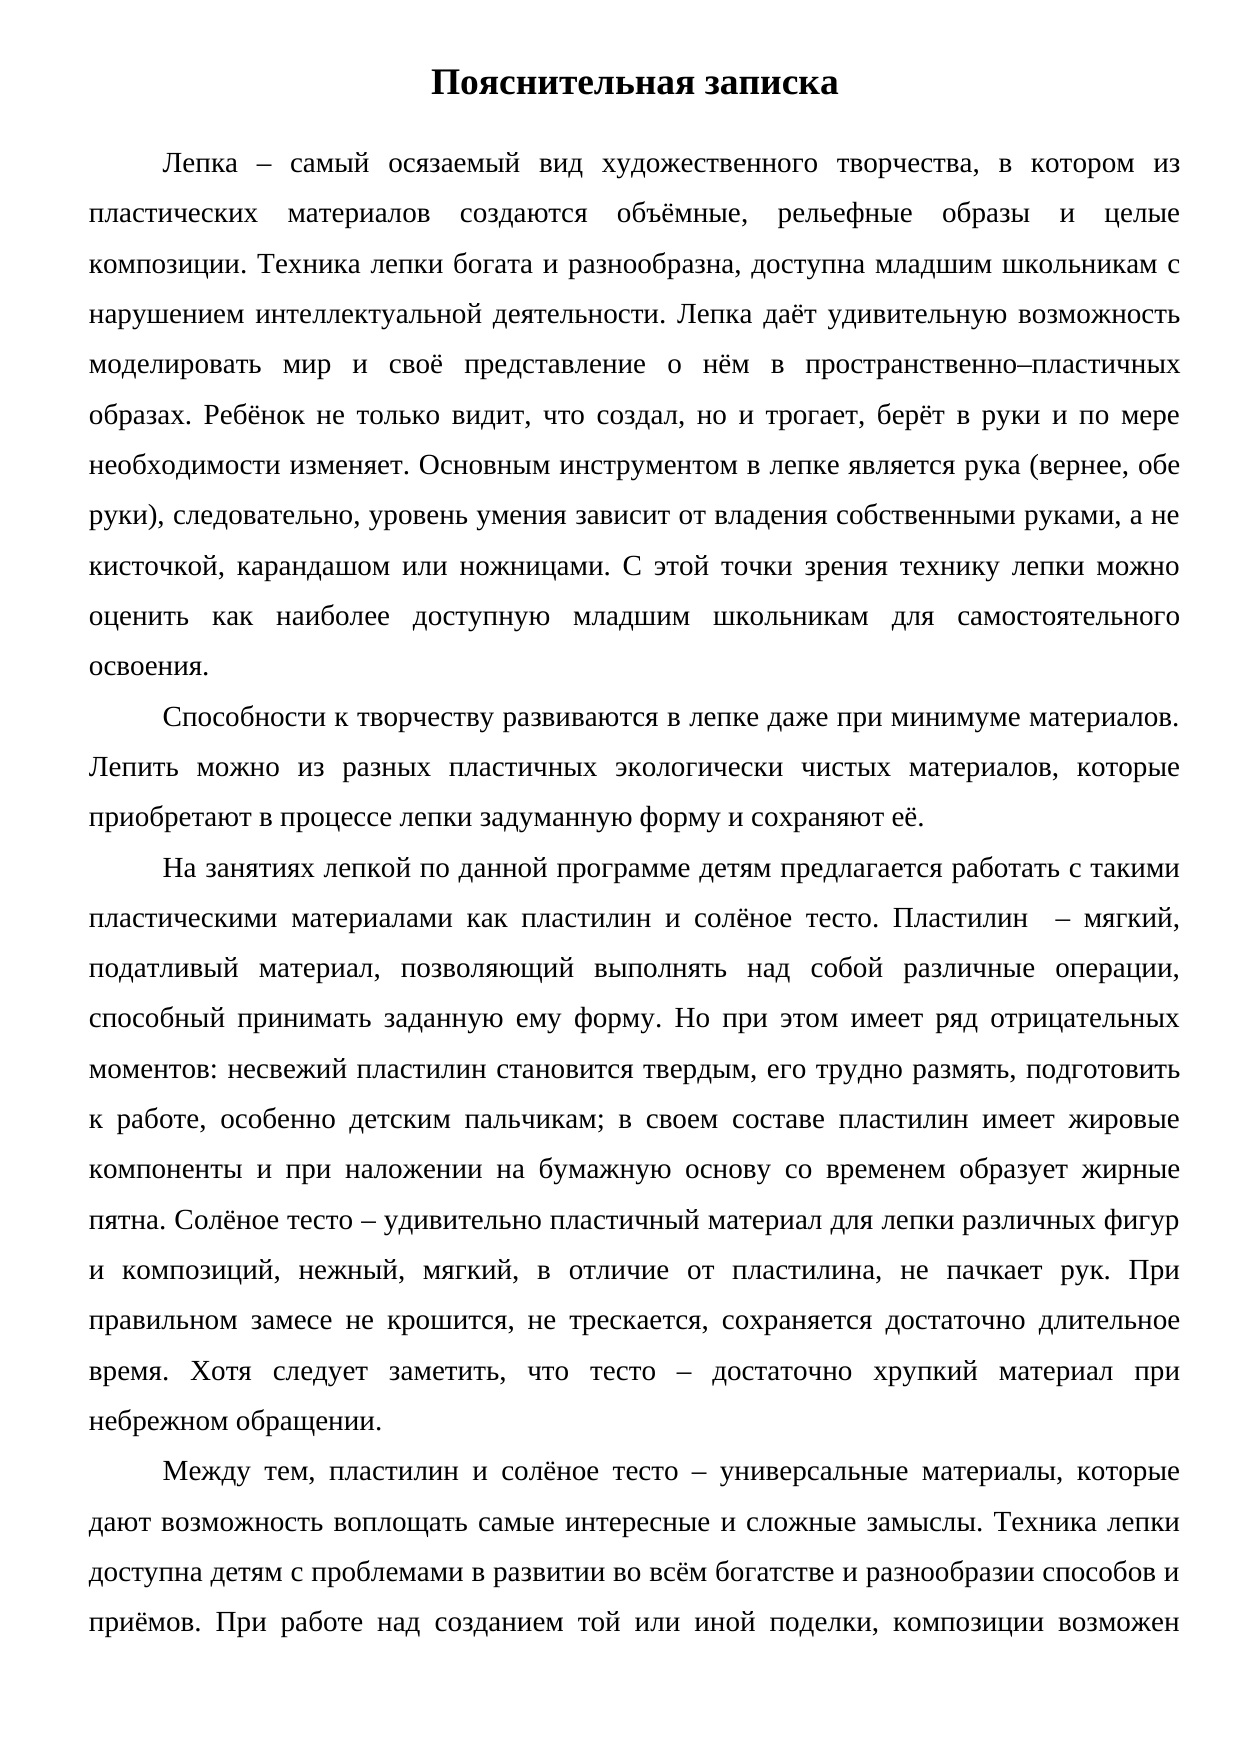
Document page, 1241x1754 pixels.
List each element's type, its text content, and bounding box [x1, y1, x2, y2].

text Лепка – самый осязаемый вид художественного творчества, в котором из пластических материалов создаются объёмные, рельефные образы и целые композиции. Техника лепки богата и разнообразна, доступна младшим школьникам с нарушением интеллектуальной деятельности. Лепка даёт удивительную возможность моделировать мир и своё представление о нём в пространственно–пластичных образах. Ребёнок не только видит, что создал, но и трогает, берёт в руки и по мере необходимости изменяет. Основным инструментом в лепке является рука (вернее, обе руки), следовательно, уровень умения зависит от владения собственными руками, а не кисточкой, карандашом или ножницами. С этой точки зрения технику лепки можно оценить как наиболее доступную младшим школьникам для самостоятельного освоения. [89, 145, 1181, 682]
text Способности к творчеству развиваются в лепке даже при минимуме материалов. Лепить можно из разных пластичных экологически чистых материалов, которые приобретают в процессе лепки задуманную форму и сохраняют её. [89, 699, 1181, 833]
text На занятиях лепкой по данной программе детям предлагается работать с такими пластическими материалами как пластилин и солёное тесто. Пластилин – мягкий, податливый материал, позволяющий выполнять над собой различные операции, способный принимать заданную ему форму. Но при этом имеет ряд отрицательных моментов: несвежий пластилин становится твердым, его трудно размять, подготовить к работе, особенно детским пальчикам; в своем составе пластилин имеет жировые компоненты и при наложении на бумажную основу со временем образует жирные пятна. Солёное тесто – удивительно пластичный материал для лепки различных фигур и композиций, нежный, мягкий, в отличие от пластилина, не пачкает рук. При правильном замесе не крошится, не трескается, сохраняется достаточно длительное время. Хотя следует заметить, что тесто – достаточно хрупкий материал при небрежном обращении. [89, 850, 1181, 1437]
text Пояснительная записка [89, 59, 1181, 102]
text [89, 1453, 1181, 1638]
